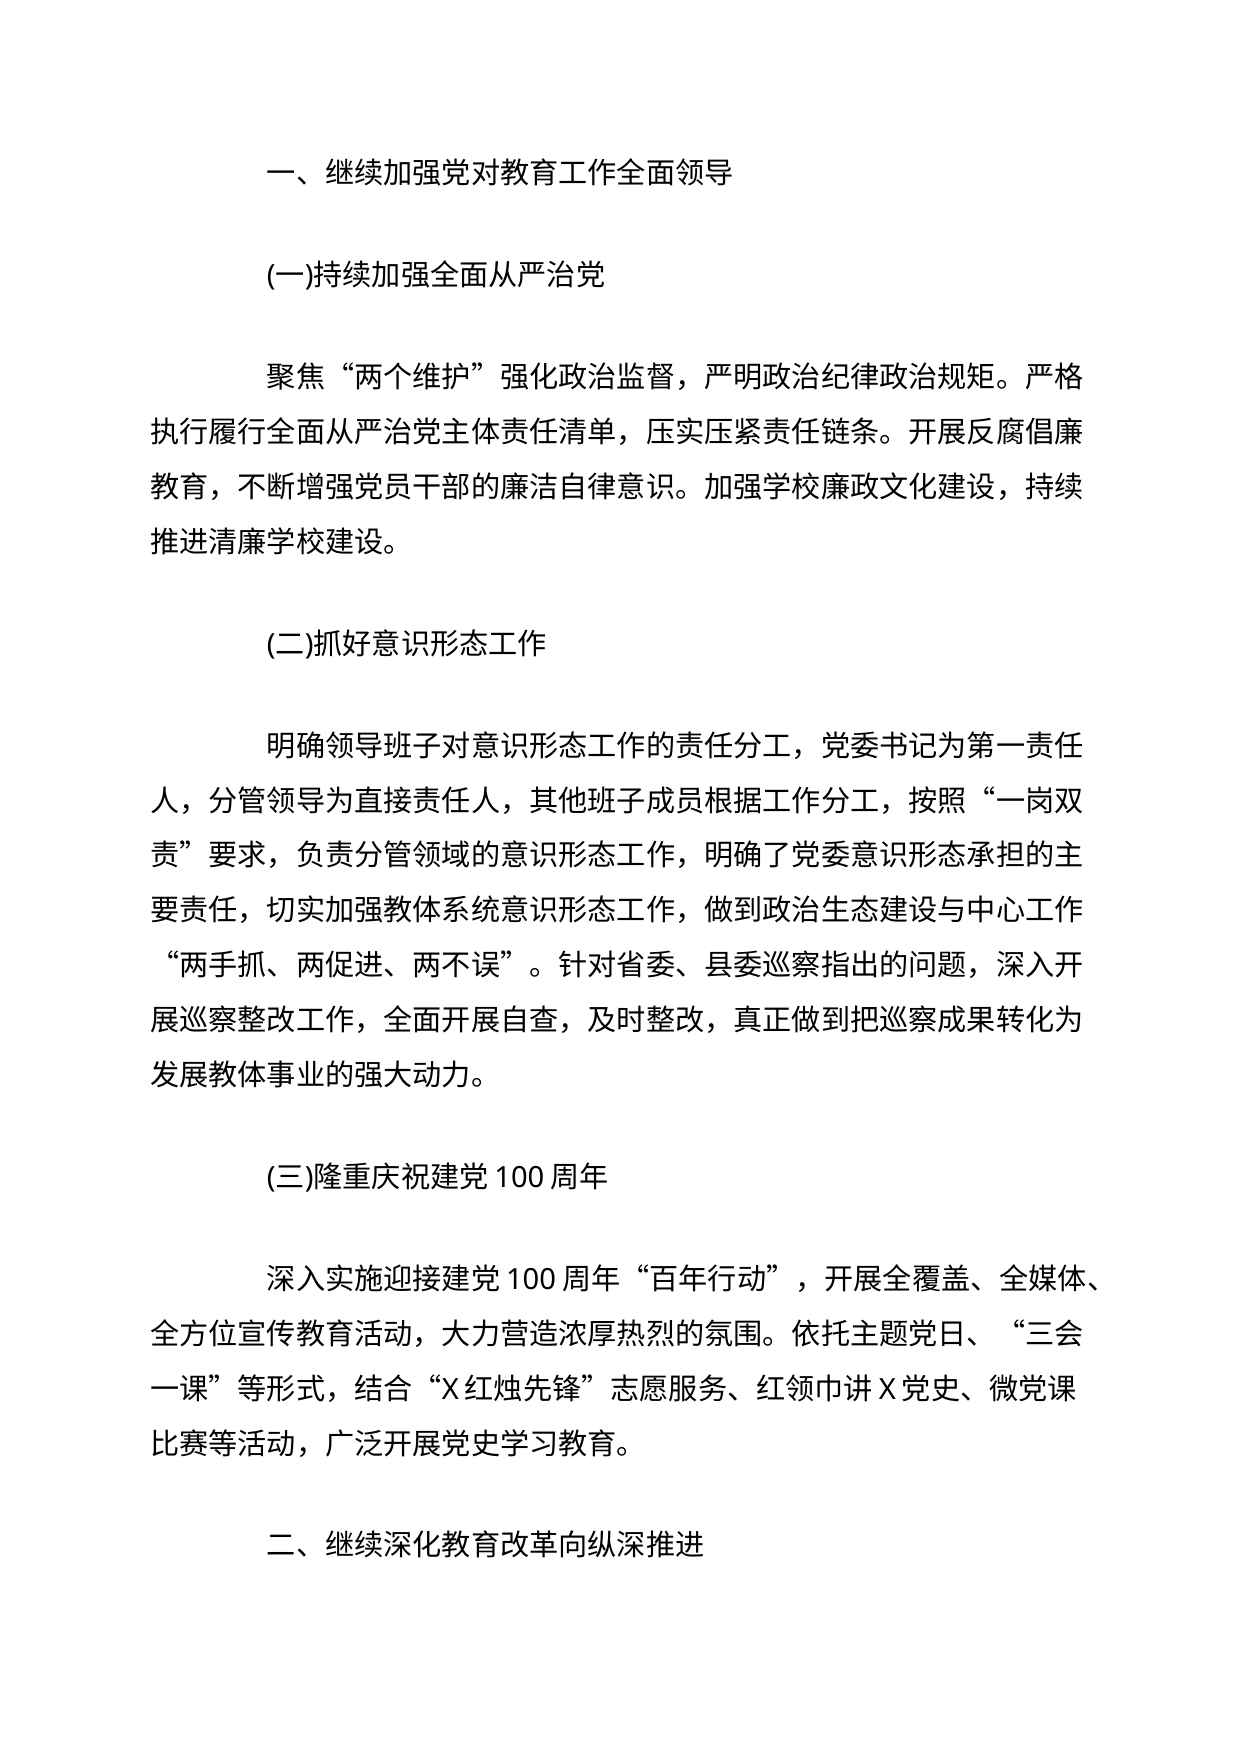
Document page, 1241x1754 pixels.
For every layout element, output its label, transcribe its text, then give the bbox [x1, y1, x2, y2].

text (一)持续加强全面从严治党 [150, 252, 1090, 294]
text 聚焦“两个维护”强化政治监督，严明政治纪律政治规矩。严格执行履行全面从严治党主体责任清单，压实压紧责任链条。开展反腐倡廉教育，不断增强党员干部的廉洁自律意识。加强学校廉政文化建设，持续推进清廉学校建设。 [150, 354, 1090, 561]
text (三)隆重庆祝建党100周年 [150, 1153, 1090, 1196]
text 二、继续深化教育改革向纵深推进 [150, 1522, 1090, 1564]
text 深入实施迎接建党100周年“百年行动”，开展全覆盖、全媒体、全方位宣传教育活动，大力营造浓厚热烈的氛围。依托主题党日、“三会一课”等形式，结合“X红烛先锋”志愿服务、红领巾讲X党史、微党课比赛等活动，广泛开展党史学习教育。 [150, 1255, 1090, 1462]
text 明确领导班子对意识形态工作的责任分工，党委书记为第一责任人，分管领导为直接责任人，其他班子成员根据工作分工，按照“一岗双责”要求，负责分管领域的意识形态工作，明确了党委意识形态承担的主要责任，切实加强教体系统意识形态工作，做到政治生态建设与中心工作“两手抓、两促进、两不误”。针对省委、县委巡察指出的问题，深入开展巡察整改工作，全面开展自查，及时整改，真正做到把巡察成果转化为发展教体事业的强大动力。 [150, 722, 1090, 1094]
text 一、继续加强党对教育工作全面领导 [150, 150, 1090, 192]
text (二)抓好意识形态工作 [150, 620, 1090, 663]
